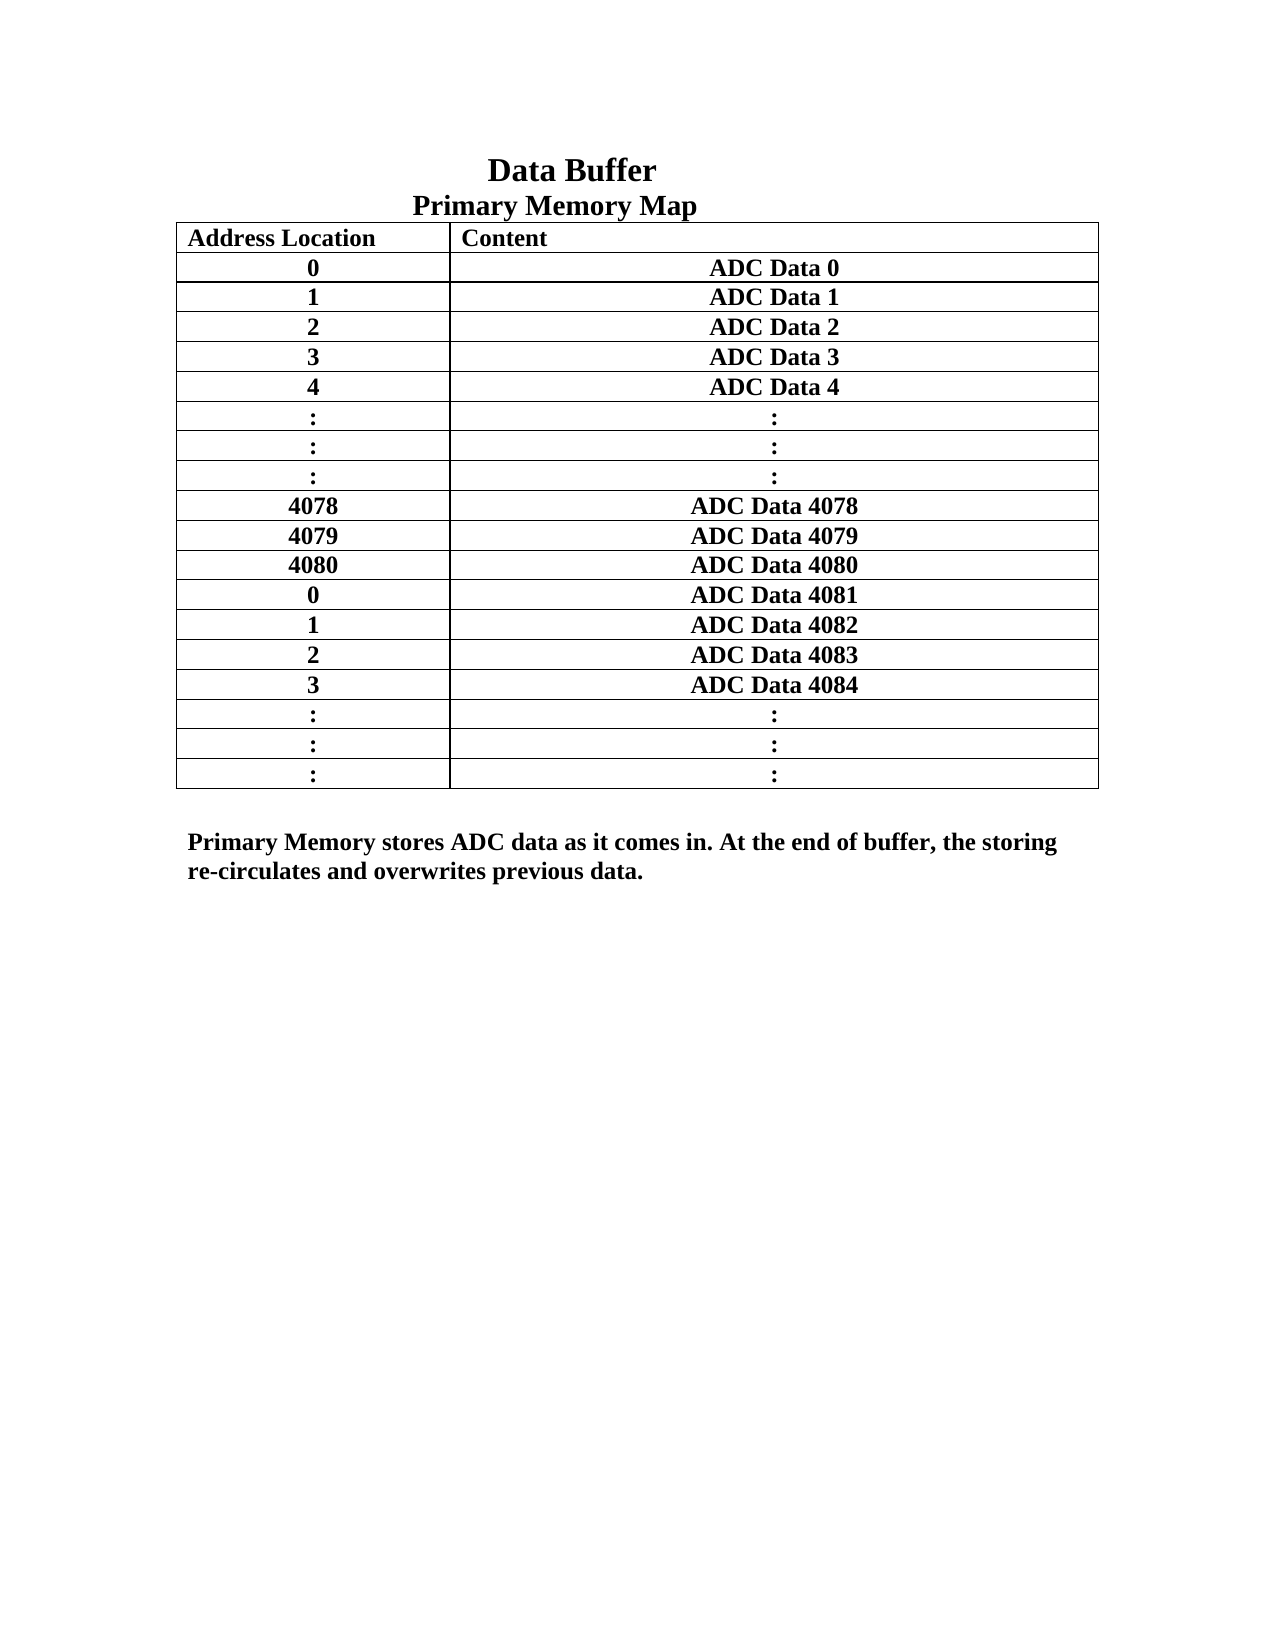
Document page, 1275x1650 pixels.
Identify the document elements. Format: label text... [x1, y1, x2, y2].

table_cell 3 [177, 342, 449, 371]
table_cell ADC Data 4082 [451, 610, 1098, 639]
table_cell ADC Data 3 [451, 342, 1098, 371]
table_cell ADC Data 0 [451, 253, 1098, 281]
text Primary Memory stores ADC data as it comes in. At the end of buffer, the storing re-circulates and overwrites previous data. [187, 827, 1087, 885]
table_cell : [177, 700, 449, 728]
text Primary Memory Map [337, 188, 1087, 222]
table_cell 4079 [177, 521, 449, 549]
table_cell ADC Data 4079 [451, 521, 1098, 549]
text Data Buffer [187, 150, 1087, 188]
table_cell : [451, 402, 1098, 430]
table_cell : [177, 759, 449, 788]
table_cell 4 [177, 372, 449, 401]
table_cell 2 [177, 312, 449, 341]
table_cell : [177, 461, 449, 490]
table_cell : [451, 431, 1098, 460]
table_cell : [177, 431, 449, 460]
table_cell ADC Data 4080 [451, 551, 1098, 579]
table_cell ADC Data 4081 [451, 580, 1098, 609]
table_cell ADC Data 4078 [451, 491, 1098, 520]
table_header Address Location [177, 223, 449, 252]
table_cell 2 [177, 640, 449, 669]
table_cell ADC Data 4083 [451, 640, 1098, 669]
table_cell ADC Data 1 [451, 283, 1098, 311]
table_cell ADC Data 4084 [451, 670, 1098, 698]
table_cell ADC Data 4 [451, 372, 1098, 401]
table_cell 4080 [177, 551, 449, 579]
table_cell : [177, 729, 449, 758]
table_cell : [451, 759, 1098, 788]
table_cell 0 [177, 580, 449, 609]
table_cell : [177, 402, 449, 430]
table_cell : [451, 729, 1098, 758]
table_cell 4078 [177, 491, 449, 520]
table_header Content [451, 223, 1098, 252]
table_cell 1 [177, 610, 449, 639]
table_cell : [451, 461, 1098, 490]
table_cell : [451, 700, 1098, 728]
table_cell 3 [177, 670, 449, 698]
table_cell ADC Data 2 [451, 312, 1098, 341]
table_cell 0 [177, 253, 449, 281]
table_cell 1 [177, 283, 449, 311]
